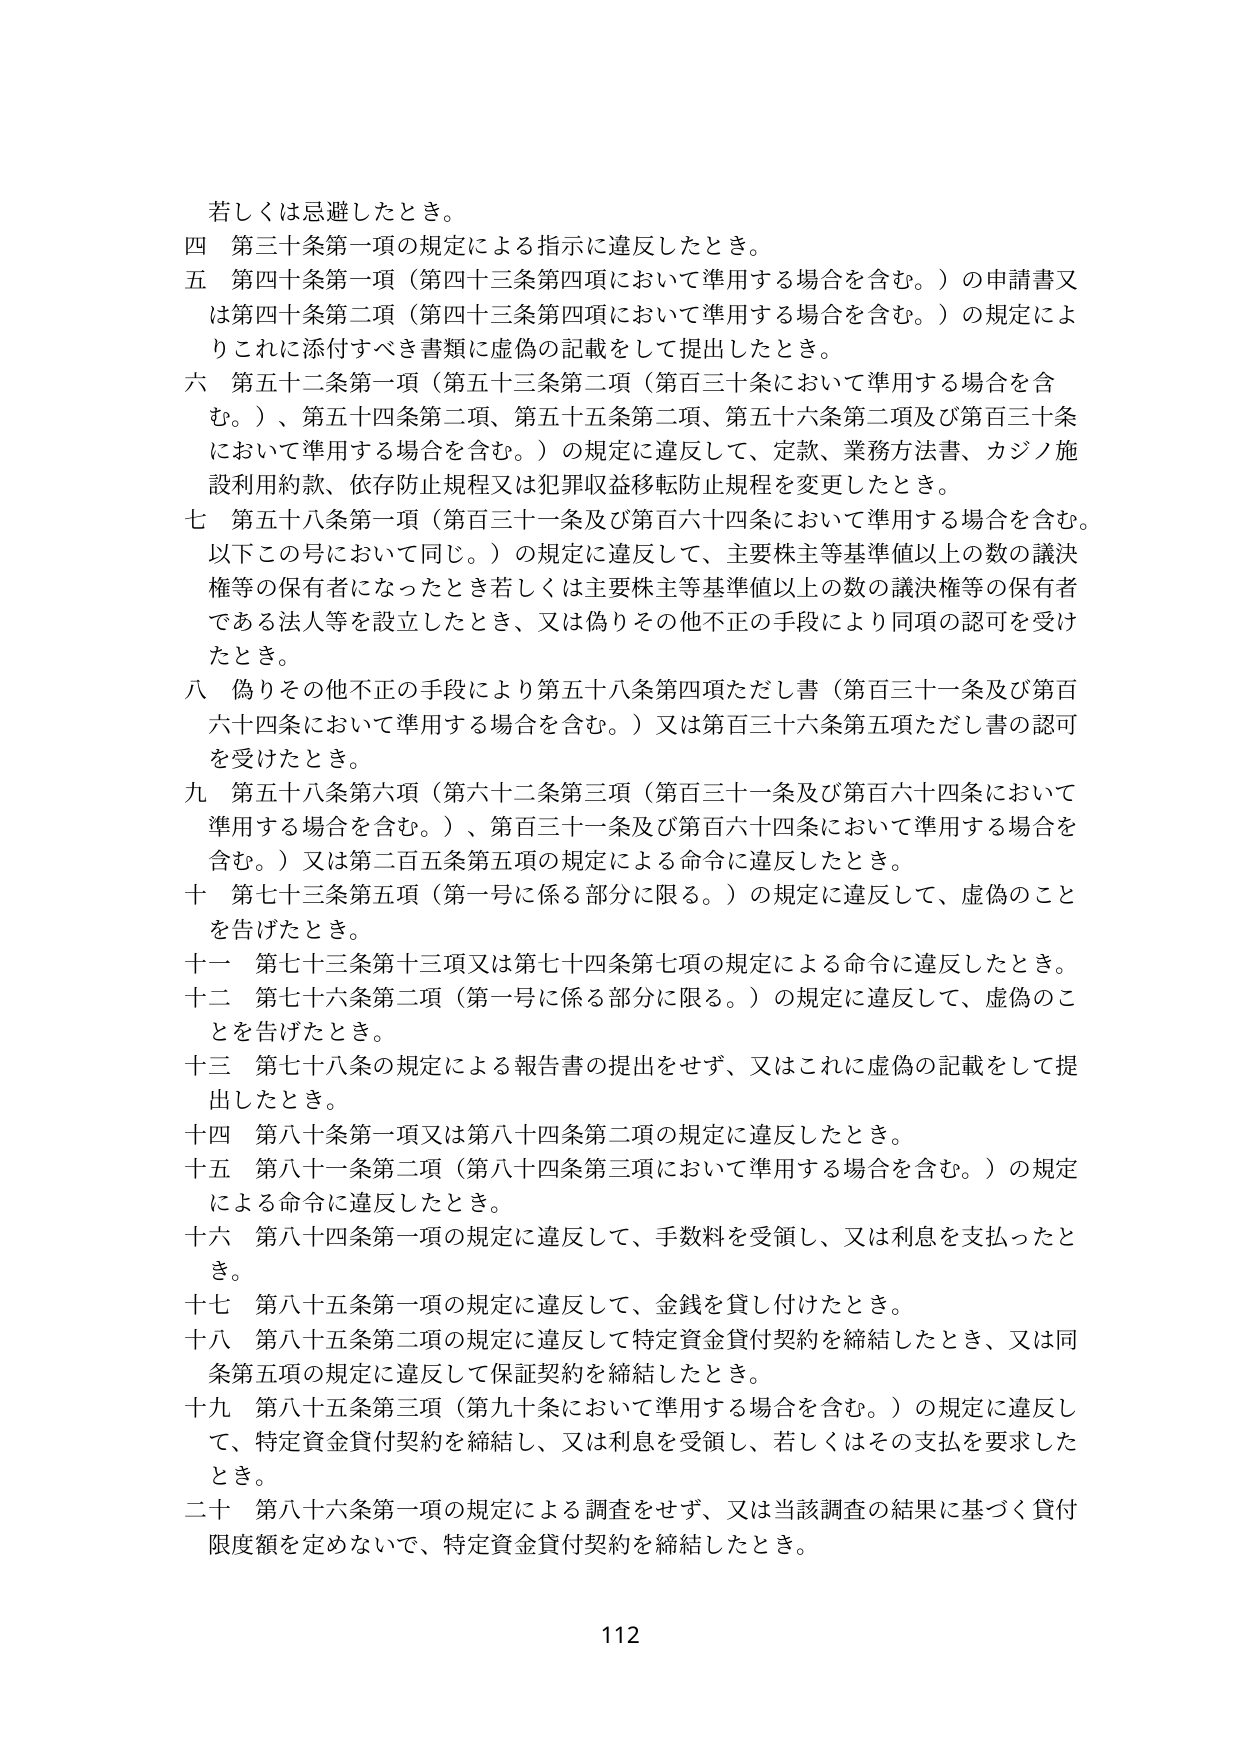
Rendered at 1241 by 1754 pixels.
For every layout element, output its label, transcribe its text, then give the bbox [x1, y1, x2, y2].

text 八 偽りその他不正の手段により第五十八条第四項ただし書（第百三十一条及び第百六十四条において準用する場合を含む。）又は第百三十六条第五項ただし書の認可を受けたとき。 [184, 672, 1079, 774]
text 十一 第七十三条第十三項又は第七十四条第七項の規定による命令に違反したとき。 [184, 945, 1079, 979]
text 七 第五十八条第一項（第百三十一条及び第百六十四条において準用する場合を含む。以下この号において同じ。）の規定に違反して、主要株主等基準値以上の数の議決権等の保有者になったとき若しくは主要株主等基準値以上の数の議決権等の保有者である法人等を設立したとき、又は偽りその他不正の手段により同項の認可を受けたとき。 [184, 501, 1079, 672]
text 十 第七十三条第五項（第一号に係る部分に限る。）の規定に違反して、虚偽のことを告げたとき。 [184, 877, 1079, 945]
text 六 第五十二条第一項（第五十三条第二項（第百三十条において準用する場合を含む。）、第五十四条第二項、第五十五条第二項、第五十六条第二項及び第百三十条において準用する場合を含む。）の規定に違反して、定款、業務方法書、カジノ施設利用約款、依存防止規程又は犯罪収益移転防止規程を変更したとき。 [184, 364, 1079, 501]
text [184, 194, 1079, 228]
text 十九 第八十五条第三項（第九十条において準用する場合を含む。）の規定に違反して、特定資金貸付契約を締結し、又は利息を受領し、若しくはその支払を要求したとき。 [184, 1389, 1079, 1492]
text 九 第五十八条第六項（第六十二条第三項（第百三十一条及び第百六十四条において準用する場合を含む。）、第百三十一条及び第百六十四条において準用する場合を含む。）又は第二百五条第五項の規定による命令に違反したとき。 [184, 774, 1079, 877]
text 十七 第八十五条第一項の規定に違反して、金銭を貸し付けたとき。 [184, 1287, 1079, 1321]
text 十五 第八十一条第二項（第八十四条第三項において準用する場合を含む。）の規定による命令に違反したとき。 [184, 1150, 1079, 1219]
text 二十 第八十六条第一項の規定による調査をせず、又は当該調査の結果に基づく貸付限度額を定めないで、特定資金貸付契約を締結したとき。 [184, 1492, 1079, 1560]
text 十六 第八十四条第一項の規定に違反して、手数料を受領し、又は利息を支払ったとき。 [184, 1219, 1079, 1287]
text 十八 第八十五条第二項の規定に違反して特定資金貸付契約を締結したとき、又は同条第五項の規定に違反して保証契約を締結したとき。 [184, 1321, 1079, 1389]
text 十四 第八十条第一項又は第八十四条第二項の規定に違反したとき。 [184, 1116, 1079, 1150]
text 十三 第七十八条の規定による報告書の提出をせず、又はこれに虚偽の記載をして提出したとき。 [184, 1048, 1079, 1116]
text 四 第三十条第一項の規定による指示に違反したとき。 [184, 228, 1079, 262]
text 十二 第七十六条第二項（第一号に係る部分に限る。）の規定に違反して、虚偽のことを告げたとき。 [184, 979, 1079, 1048]
text 五 第四十条第一項（第四十三条第四項において準用する場合を含む。）の申請書又は第四十条第二項（第四十三条第四項において準用する場合を含む。）の規定によりこれに添付すべき書類に虚偽の記載をして提出したとき。 [184, 262, 1079, 364]
